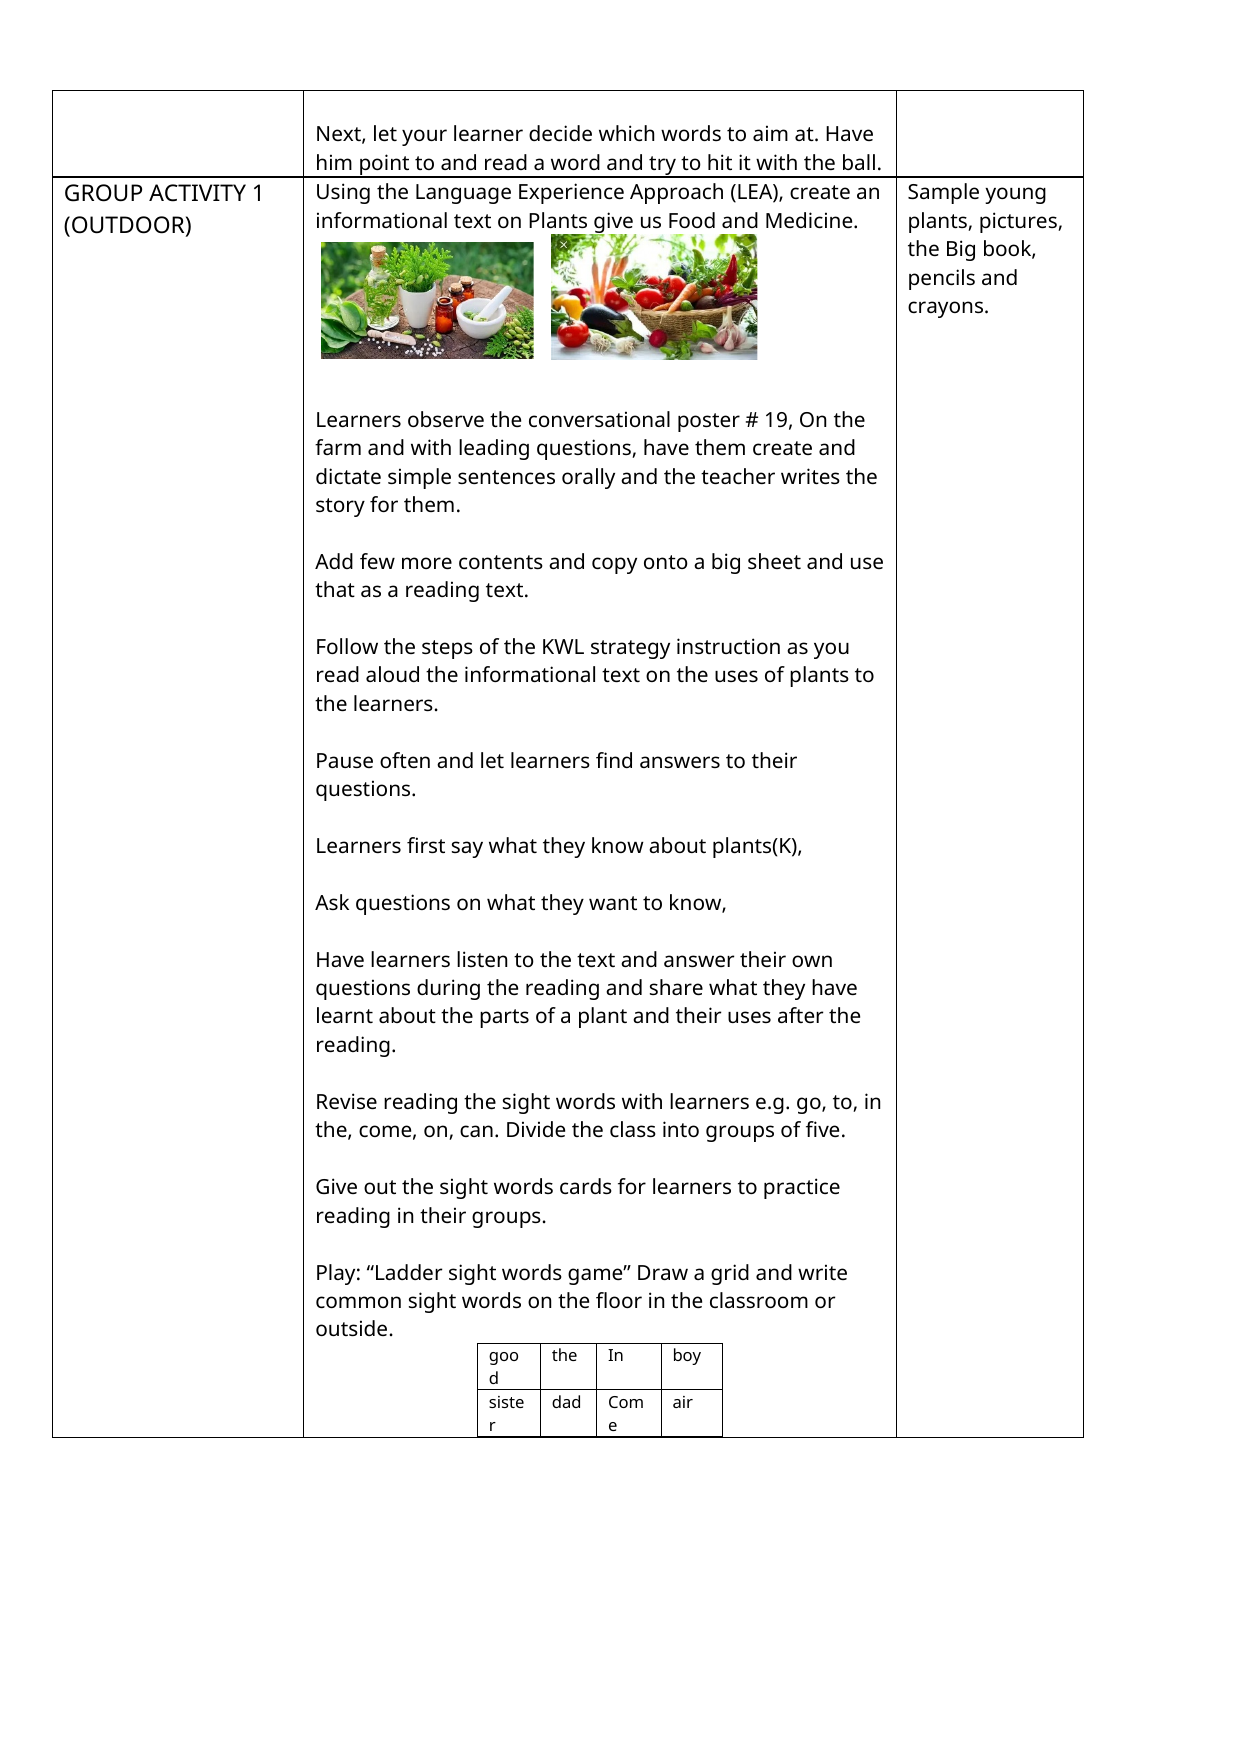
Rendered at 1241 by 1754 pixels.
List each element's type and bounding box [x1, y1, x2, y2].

picture [321, 242, 534, 359]
picture [551, 234, 758, 360]
table_cell [53, 91, 303, 176]
table_cell [897, 178, 1083, 1437]
table_cell [897, 91, 1083, 176]
table_cell [304, 91, 896, 176]
table_cell [53, 178, 303, 1437]
table_cell [304, 178, 896, 1437]
